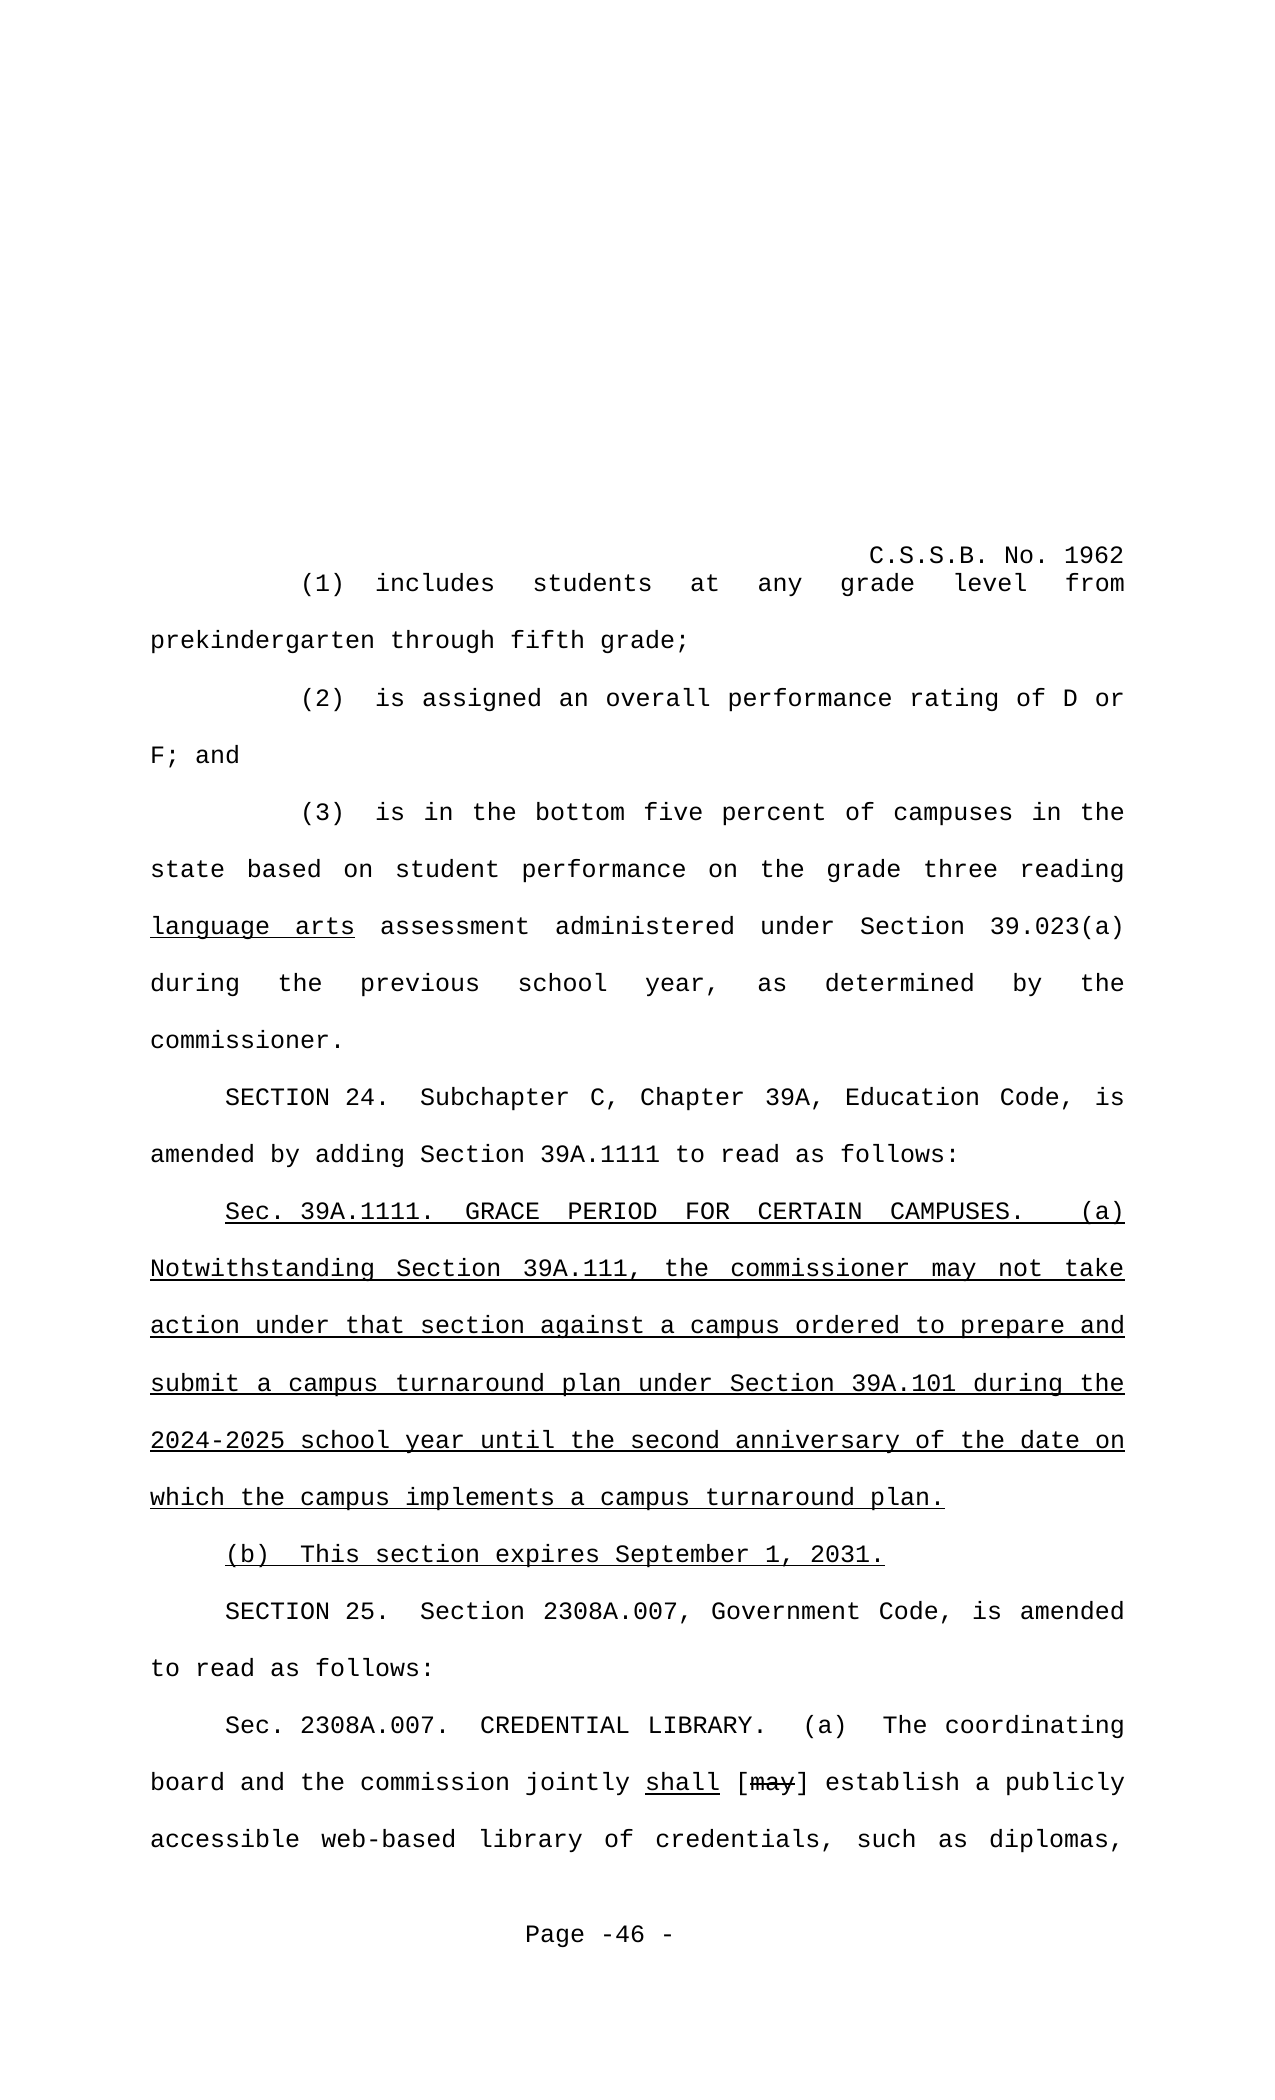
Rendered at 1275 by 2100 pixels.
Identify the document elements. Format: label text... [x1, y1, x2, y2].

text (3) is in the bottom five percent of campuses in the state based on student performance on the grade three reading language arts assessment administered under Section 39.023(a) during the previous school year, as determined by the commissioner. [150, 799, 1125, 1056]
text (1) includes students at any grade level from prekindergarten through fifth grade; [150, 571, 1125, 656]
text (b) This section expires September 1, 2031. [150, 1541, 1125, 1570]
text Sec. 39A.1111. GRACE PERIOD FOR CERTAIN CAMPUSES. (a) Notwithstanding Section 39A.111, the commissioner may not take action under that section against a campus ordered to prepare and submit a campus turnaround plan under Section 39A.101 during the 2024-2025 school year until the second anniversary of the date on which the campus implements a campus turnaround plan. [150, 1395, 1125, 1450]
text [150, 1712, 1125, 1855]
text Sec. 39A.1111. GRACE PERIOD FOR CERTAIN CAMPUSES. (a) Notwithstanding Section 39A.111, the commissioner may not take action under that section against a campus ordered to prepare and submit a campus turnaround plan under Section 39A.101 during the 2024-2025 school year until the second anniversary of the date on which the campus implements a campus turnaround plan. [150, 1452, 1125, 1513]
text SECTION 24. Subchapter C, Chapter 39A, Education Code, is amended by adding Section 39A.1111 to read as follows: [150, 1084, 1125, 1170]
text Sec. 39A.1111. GRACE PERIOD FOR CERTAIN CAMPUSES. (a) Notwithstanding Section 39A.111, the commissioner may not take action under that section against a campus ordered to prepare and submit a campus turnaround plan under Section 39A.101 during the 2024-2025 school year until the second anniversary of the date on which the campus implements a campus turnaround plan. [150, 1338, 1125, 1393]
text (2) is assigned an overall performance rating of D or F; and [150, 685, 1125, 771]
text Sec. 39A.1111. GRACE PERIOD FOR CERTAIN CAMPUSES. (a) Notwithstanding Section 39A.111, the commissioner may not take action under that section against a campus ordered to prepare and submit a campus turnaround plan under Section 39A.101 during the 2024-2025 school year until the second anniversary of the date on which the campus implements a campus turnaround plan. [150, 1199, 1125, 1279]
text Sec. 39A.1111. GRACE PERIOD FOR CERTAIN CAMPUSES. (a) Notwithstanding Section 39A.111, the commissioner may not take action under that section against a campus ordered to prepare and submit a campus turnaround plan under Section 39A.101 during the 2024-2025 school year until the second anniversary of the date on which the campus implements a campus turnaround plan. [150, 1281, 1125, 1336]
text SECTION 25. Section 2308A.007, Government Code, is amended to read as follows: [150, 1598, 1125, 1684]
